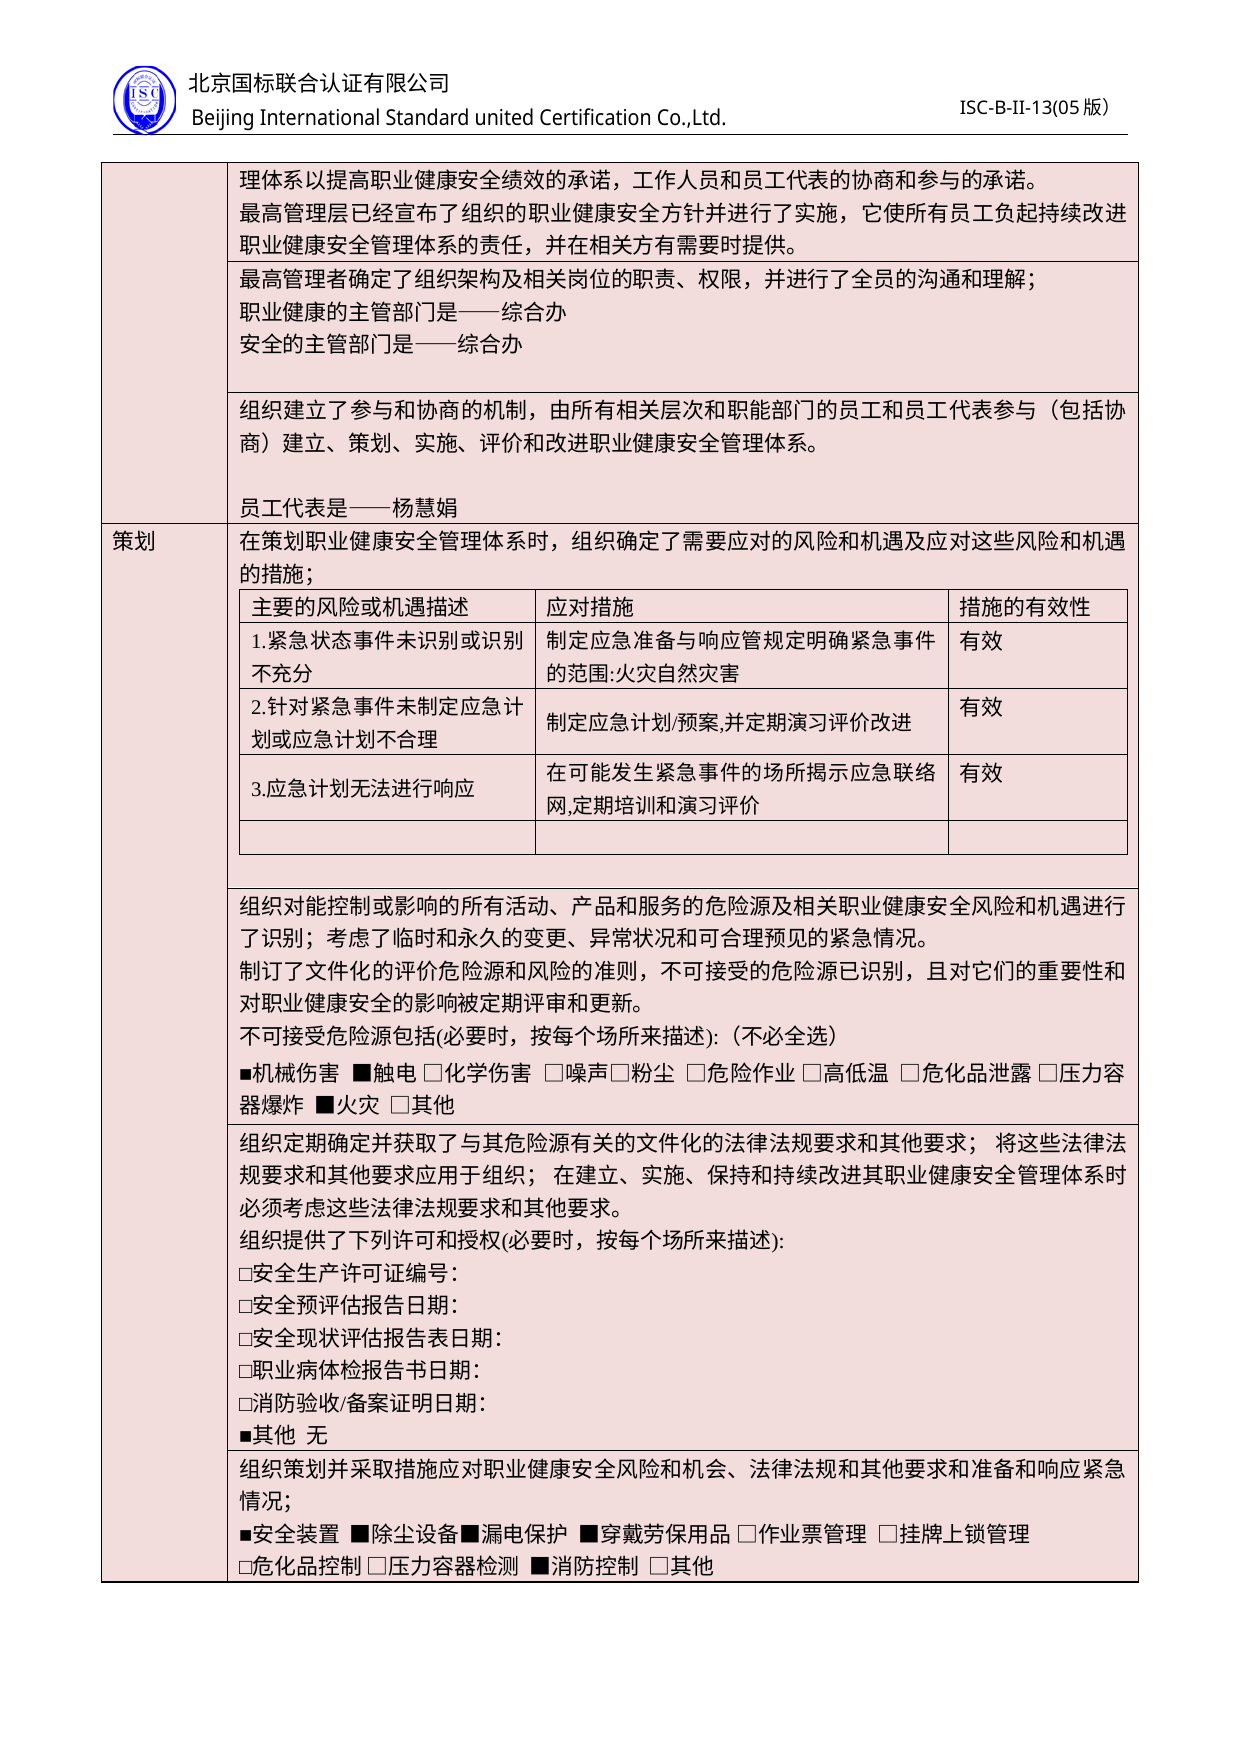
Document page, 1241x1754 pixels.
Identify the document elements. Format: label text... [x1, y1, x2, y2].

table_cell 组织对能控制或影响的所有活动、产品和服务的危险源及相关职业健康安全风险和机遇进行了识别；考虑了临时和永久的变更、异常状况和可合理预见的紧急情况。 制订了文件化的评价危险源和风险的准则，不可接受的危险源已识别，且对它们的重要性和对职业健康安全的影响被定期评审和更新。 不可接受危险源包括(必要时，按每个场所来描述):（不必全选） ■机械伤害 ■触电 □化学伤害 □噪声□粉尘 □危险作业 □高低温 □危化品泄露 □压力容器爆炸 ■火灾 □其他 [228, 889, 1138, 1124]
table_cell 组织策划并采取措施应对职业健康安全风险和机会、法律法规和其他要求和准备和响应紧急情况； ■安全装置 ■除尘设备■漏电保护 ■穿戴劳保用品 □作业票管理 □挂牌上锁管理 □危化品控制 □压力容器检测 ■消防控制 □其他 [228, 1451, 1138, 1581]
table_cell 组织建立了参与和协商的机制，由所有相关层次和职能部门的员工和员工代表参与（包括协商）建立、策划、实施、评价和改进职业健康安全管理体系。 员工代表是——杨慧娟 [228, 393, 1138, 523]
table_cell 组织定期确定并获取了与其危险源有关的文件化的法律法规要求和其他要求； 将这些法律法规要求和其他要求应用于组织； 在建立、实施、保持和持续改进其职业健康安全管理体系时必须考虑这些法律法规要求和其他要求。 组织提供了下列许可和授权(必要时，按每个场所来描述): □安全生产许可证编号： □安全预评估报告日期： □安全现状评估报告表日期： □职业病体检报告书日期： □消防验收/备案证明日期： ■其他 无 [228, 1125, 1138, 1450]
table_cell 最高管理者确定了组织架构及相关岗位的职责、权限，并进行了全员的沟通和理解； 职业健康的主管部门是——综合办 安全的主管部门是——综合办 [228, 262, 1138, 392]
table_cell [228, 163, 1138, 261]
picture [112, 65, 176, 134]
table_cell 策划 [102, 524, 227, 1581]
table_cell 在策划职业健康安全管理体系时，组织确定了需要应对的风险和机遇及应对这些风险和机遇的措施； [228, 524, 1138, 887]
